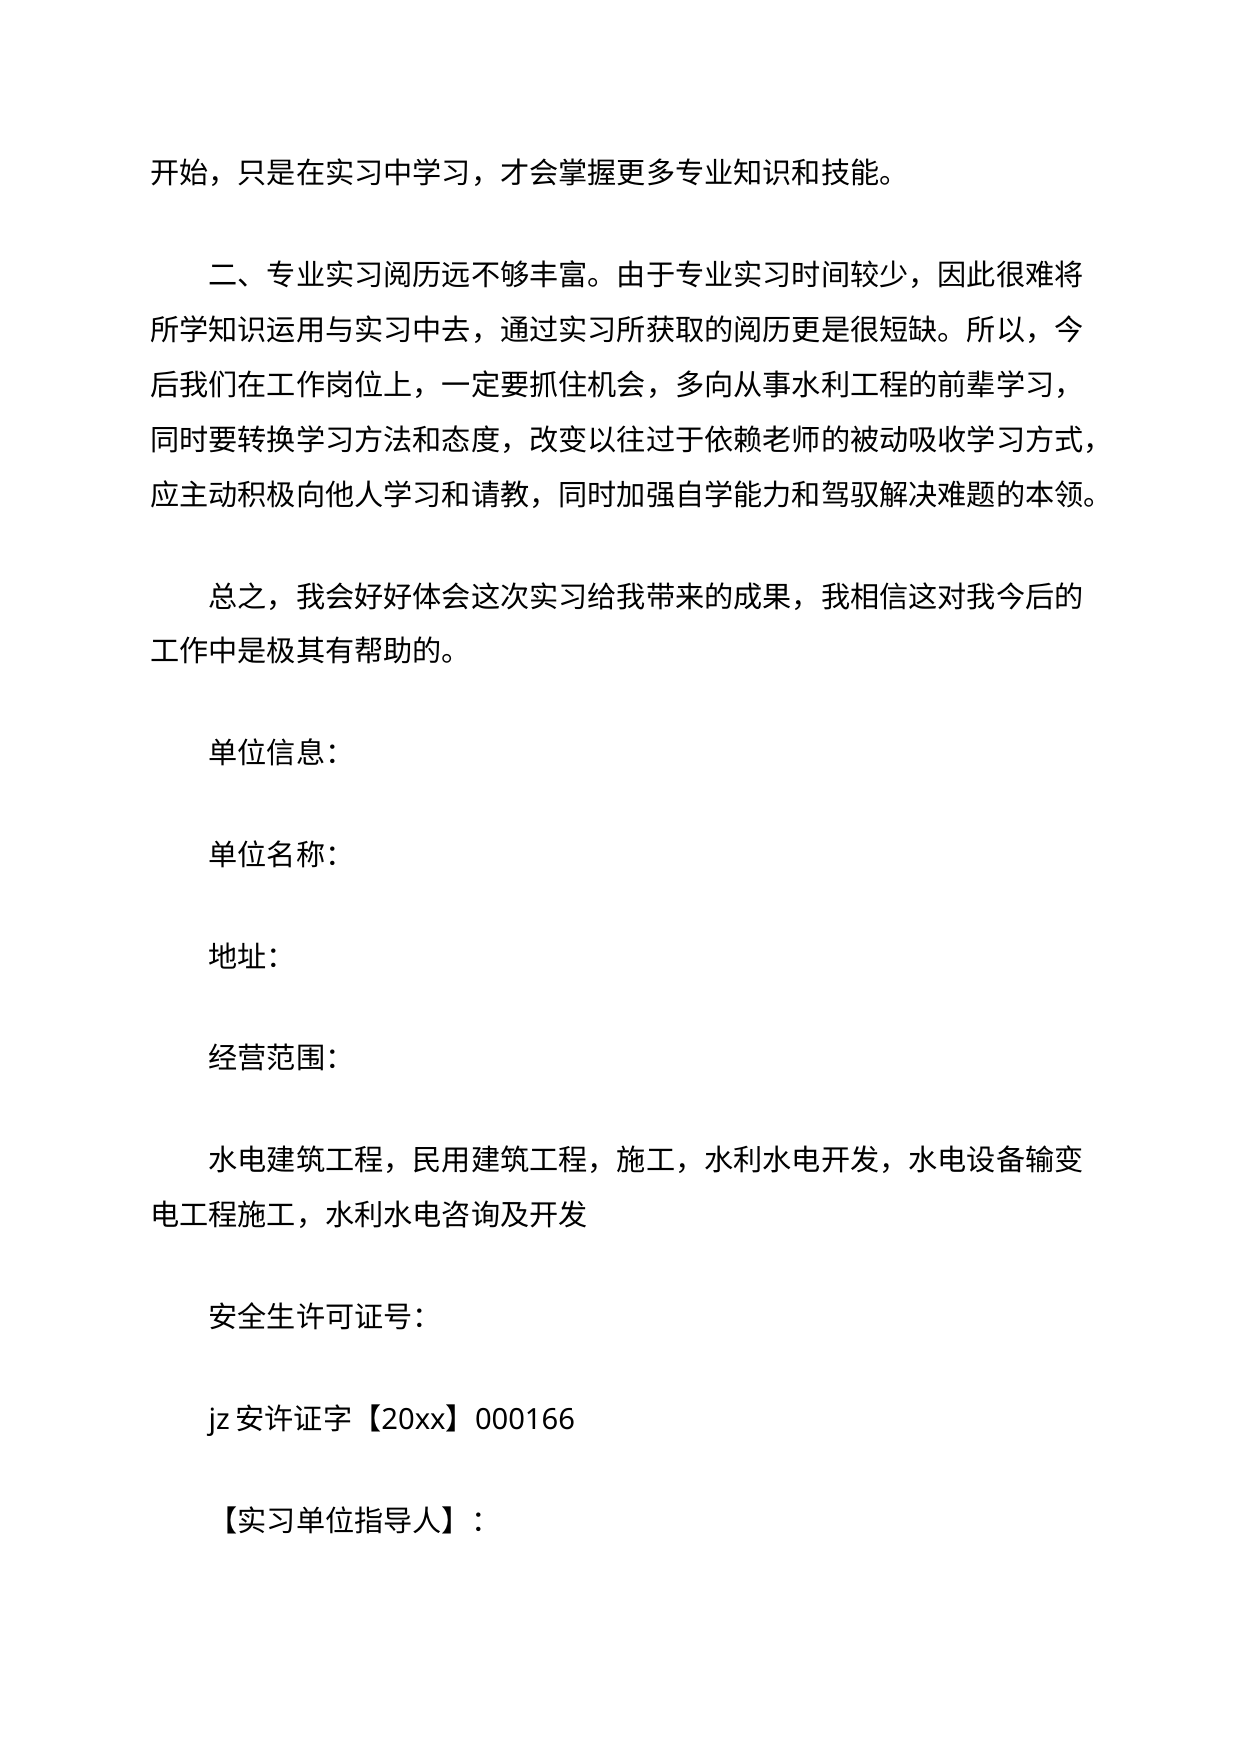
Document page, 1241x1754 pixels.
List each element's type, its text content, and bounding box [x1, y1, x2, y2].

text 二、专业实习阅历远不够丰富。由于专业实习时间较少，因此很难将所学知识运用与实习中去，通过实习所获取的阅历更是很短缺。所以，今后我们在工作岗位上，一定要抓住机会，多向从事水利工程的前辈学习，同时要转换学习方法和态度，改变以往过于依赖老师的被动吸收学习方式，应主动积极向他人学习和请教，同时加强自学能力和驾驭解决难题的本领。 [150, 252, 1090, 514]
text jz安许证字【20xx】000166 [150, 1395, 1090, 1438]
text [150, 150, 1090, 192]
text 经营范围： [150, 1035, 1090, 1077]
text 安全生许可证号： [150, 1293, 1090, 1336]
text 单位名称： [150, 832, 1090, 874]
text 【实习单位指导人】： [150, 1497, 1090, 1539]
text 地址： [150, 933, 1090, 976]
text 总之，我会好好体会这次实习给我带来的成果，我相信这对我今后的工作中是极其有帮助的。 [150, 573, 1090, 670]
text 水电建筑工程，民用建筑工程，施工，水利水电开发，水电设备输变电工程施工，水利水电咨询及开发 [150, 1137, 1090, 1234]
text 单位信息： [150, 730, 1090, 772]
